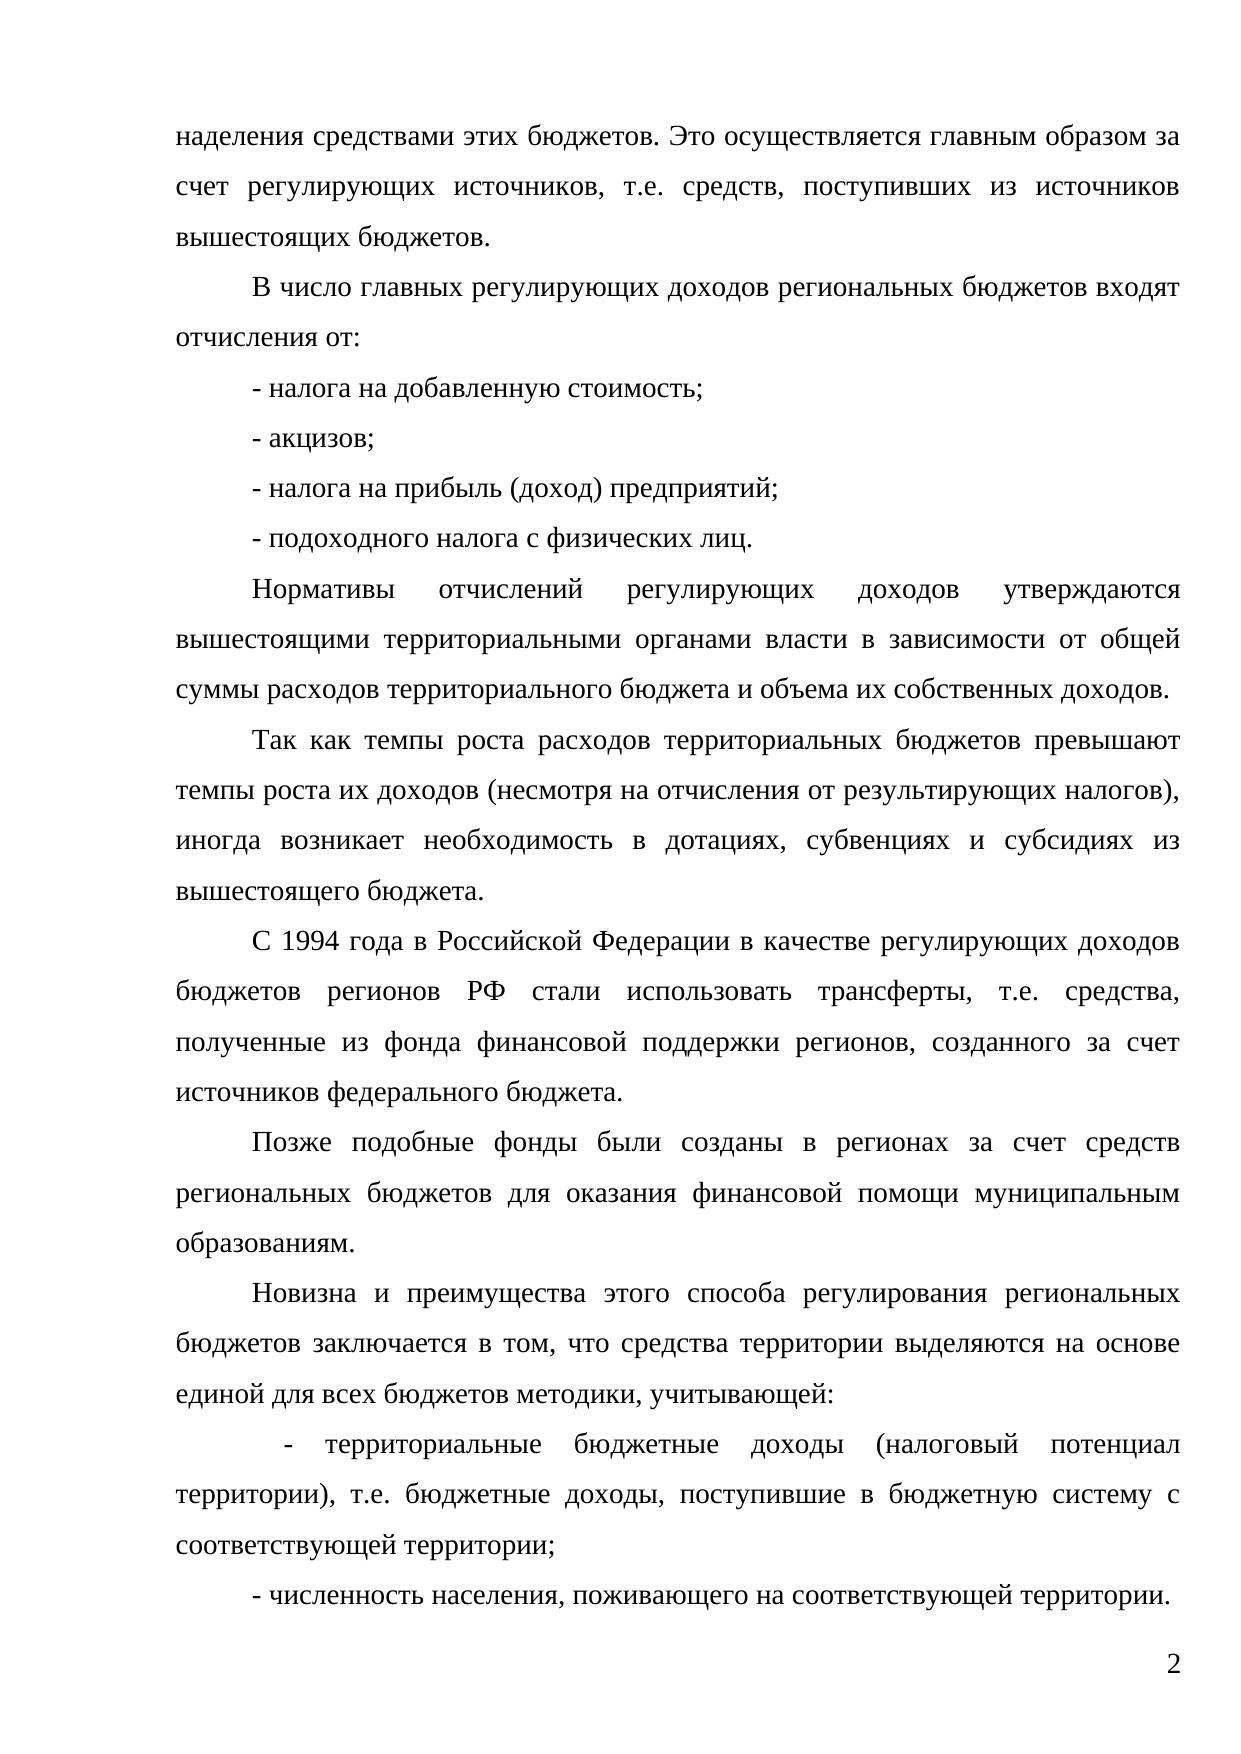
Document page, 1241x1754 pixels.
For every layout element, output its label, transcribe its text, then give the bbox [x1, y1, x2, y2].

text Нормативы отчислений регулирующих доходов утверждаются вышестоящими территориальными органами власти в зависимости от общей суммы расходов территориального бюджета и объема их собственных доходов. [175, 571, 1181, 705]
text - акцизов; [175, 420, 1181, 453]
text - численность населения, поживающего на соответствующей территории. [175, 1577, 1181, 1611]
text Позже подобные фонды были созданы в регионах за счет средств региональных бюджетов для оказания финансовой помощи муниципальным образованиям. [175, 1124, 1181, 1258]
text С 1994 года в Российской Федерации в качестве регулирующих доходов бюджетов регионов РФ стали использовать трансферты, т.е. средства, полученные из фонда финансовой поддержки регионов, созданного за счет источников федерального бюджета. [175, 923, 1181, 1108]
text Новизна и преимущества этого способа регулирования региональных бюджетов заключается в том, что средства территории выделяются на основе единой для всех бюджетов методики, учитывающей: [175, 1275, 1181, 1409]
text - территориальные бюджетные доходы (налоговый потенциал территории), т.е. бюджетные доходы, поступившие в бюджетную систему с соответствующей территории; [175, 1426, 1181, 1560]
text В число главных регулирующих доходов региональных бюджетов входят отчисления от: [175, 269, 1181, 353]
text - налога на добавленную стоимость; [175, 370, 1181, 403]
text - налога на прибыль (доход) предприятий; [175, 470, 1181, 504]
text Так как темпы роста расходов территориальных бюджетов превышают темпы роста их доходов (несмотря на отчисления от результирующих налогов), иногда возникает необходимость в дотациях, субвенциях и субсидиях из вышестоящего бюджета. [175, 722, 1181, 906]
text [175, 118, 1181, 252]
text - подоходного налога с физических лиц. [175, 521, 1181, 554]
